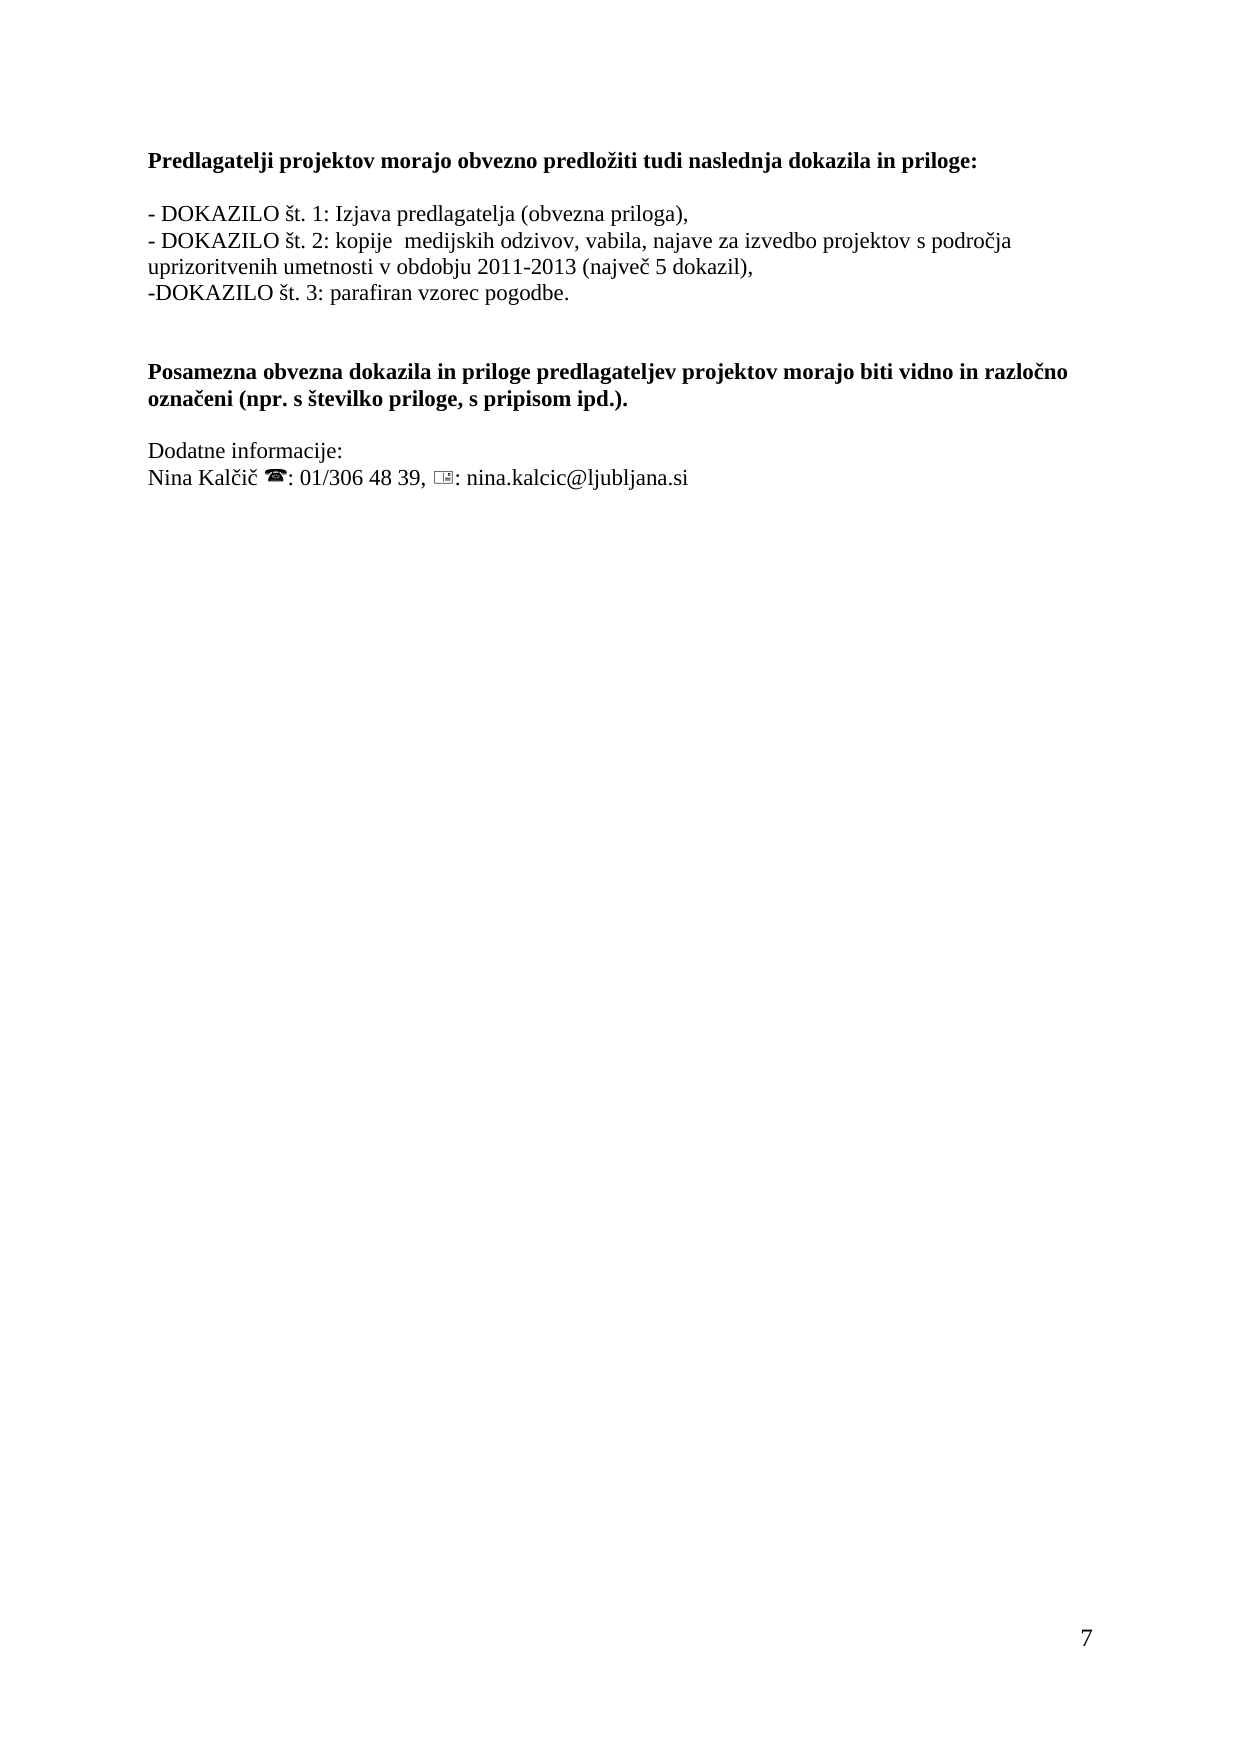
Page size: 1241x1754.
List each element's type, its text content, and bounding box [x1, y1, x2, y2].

text Nina Kalčič : 01/306 48 39, : nina.kalcic@ljubljana.si [148, 464, 1093, 490]
text Dodatne informacije: [148, 437, 1093, 464]
text - DOKAZILO št. 1: Izjava predlagatelja (obvezna priloga), [148, 200, 1093, 227]
text - DOKAZILO št. 2: kopije medijskih odzivov, vabila, najave za izvedbo projektov s področja uprizoritvenih umetnosti v obdobju 2011-2013 (največ 5 dokazil), [148, 227, 1093, 279]
text Posamezna obvezna dokazila in priloge predlagateljev projektov morajo biti vidno in razločno označeni (npr. s številko priloge, s pripisom ipd.). [148, 358, 1093, 411]
text -DOKAZILO št. 3: parafiran vzorec pogodbe. [148, 279, 1093, 306]
text Predlagatelji projektov morajo obvezno predložiti tudi naslednja dokazila in priloge: [148, 148, 1093, 174]
